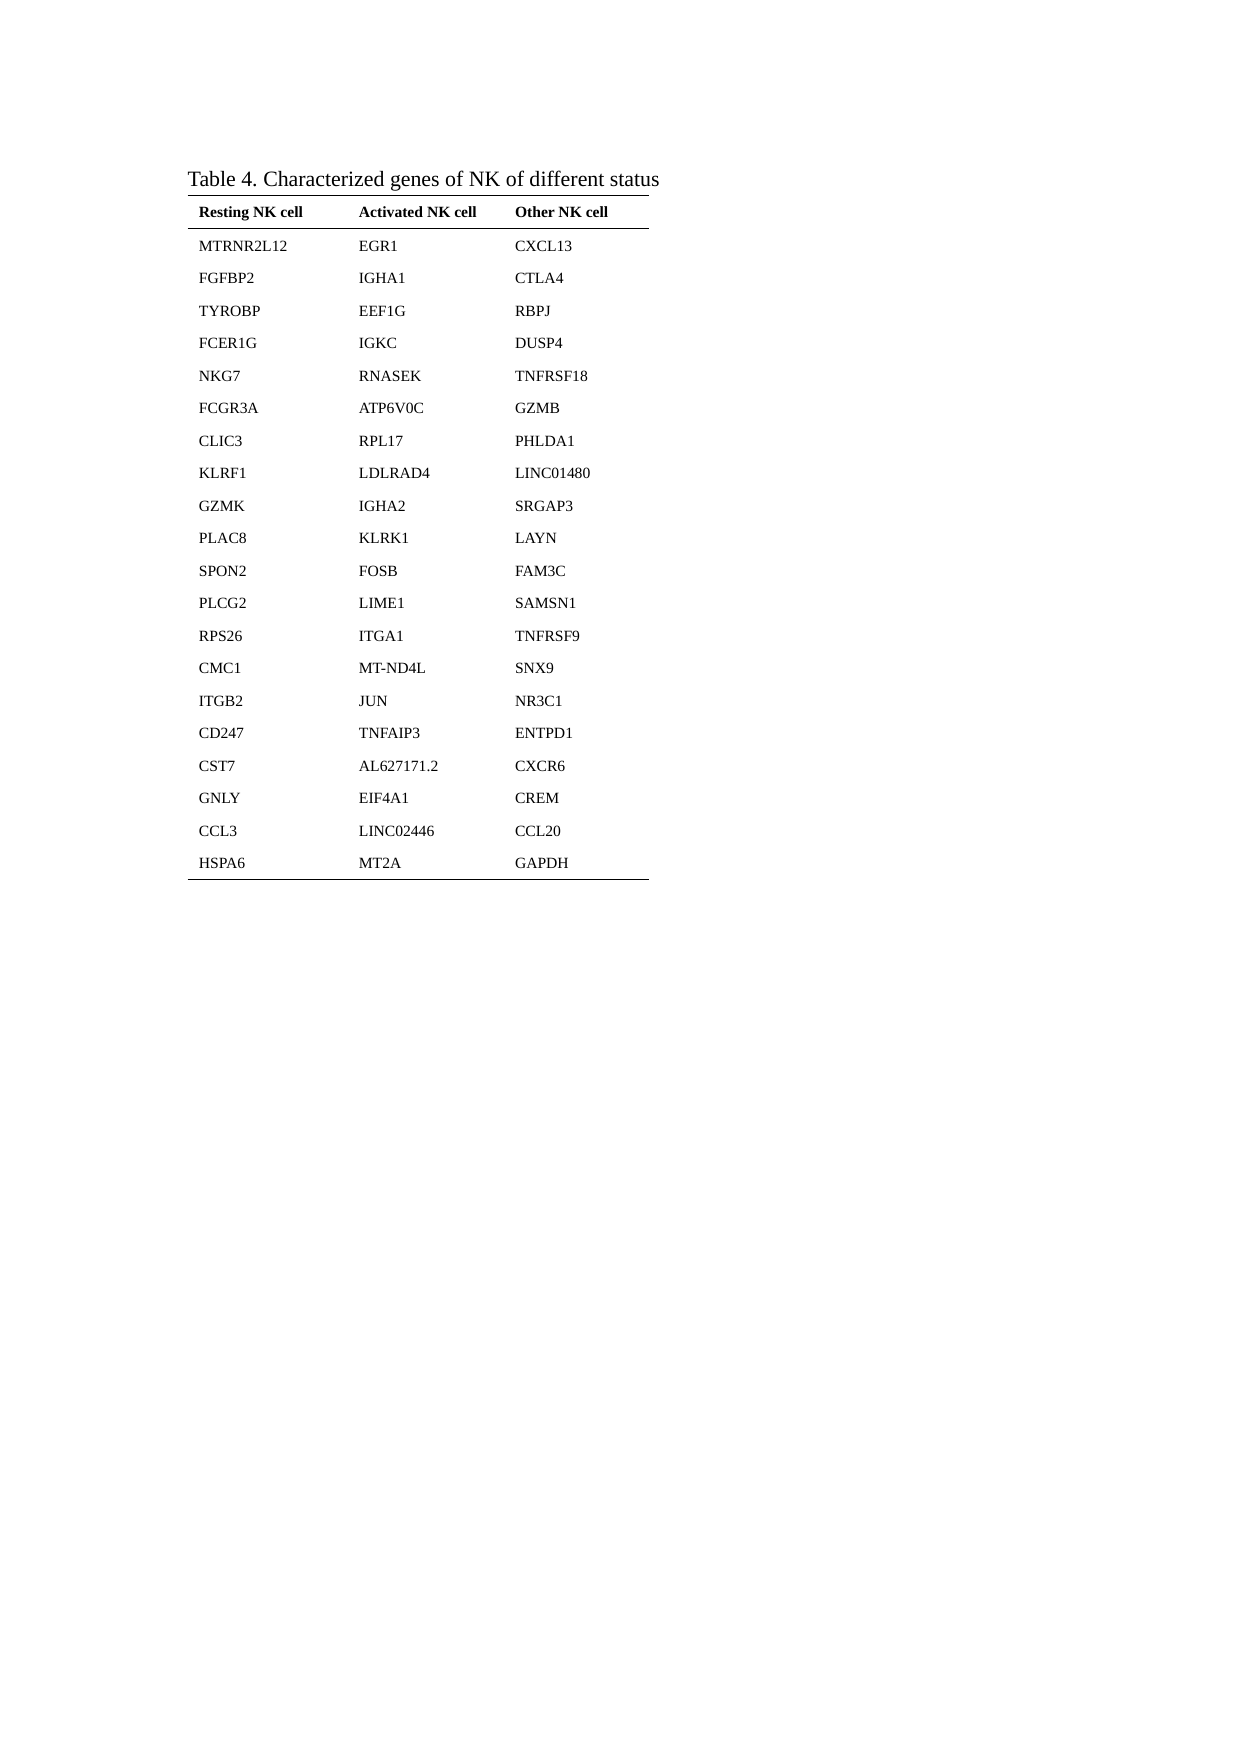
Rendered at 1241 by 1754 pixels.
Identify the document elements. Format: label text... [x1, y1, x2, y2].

table_cell IGKC [348, 327, 503, 359]
table_cell MT2A [348, 847, 503, 879]
table_cell CXCL13 [504, 229, 649, 262]
table_cell CD247 [188, 717, 347, 749]
table_cell ITGB2 [188, 684, 347, 717]
table_cell RBPJ [504, 294, 649, 327]
table_cell IGHA1 [348, 262, 503, 294]
table_cell CST7 [188, 749, 347, 782]
table_cell CMC1 [188, 652, 347, 684]
table_cell CREM [504, 782, 649, 814]
table_cell EEF1G [348, 294, 503, 327]
table_cell HSPA6 [188, 847, 347, 879]
table_cell FAM3C [504, 554, 649, 587]
table_cell EIF4A1 [348, 782, 503, 814]
table_cell TNFRSF9 [504, 619, 649, 652]
table_cell SAMSN1 [504, 587, 649, 619]
table_cell KLRK1 [348, 522, 503, 554]
table_cell CXCR6 [504, 749, 649, 782]
text Table 4. Characterized genes of NK of different status [187, 162, 1053, 194]
table_cell SNX9 [504, 652, 649, 684]
table_cell SPON2 [188, 554, 347, 587]
table_cell LAYN [504, 522, 649, 554]
table_cell CTLA4 [504, 262, 649, 294]
table_cell JUN [348, 684, 503, 717]
table_cell PLCG2 [188, 587, 347, 619]
table_cell CCL20 [504, 814, 649, 847]
table_cell ATP6V0C [348, 392, 503, 424]
table_cell CLIC3 [188, 424, 347, 457]
table_cell MT-ND4L [348, 652, 503, 684]
table_cell RNASEK [348, 359, 503, 392]
table_cell EGR1 [348, 229, 503, 262]
table_cell NKG7 [188, 359, 347, 392]
table_cell GZMB [504, 392, 649, 424]
table_cell LINC02446 [348, 814, 503, 847]
table_cell PLAC8 [188, 522, 347, 554]
table_cell LINC01480 [504, 457, 649, 489]
table_cell MTRNR2L12 [188, 229, 347, 262]
table_cell ITGA1 [348, 619, 503, 652]
table_cell RPL17 [348, 424, 503, 457]
table_cell TNFRSF18 [504, 359, 649, 392]
table_cell SRGAP3 [504, 489, 649, 522]
table_cell GAPDH [504, 847, 649, 879]
table_cell CCL3 [188, 814, 347, 847]
table_cell FCER1G [188, 327, 347, 359]
table_cell GNLY [188, 782, 347, 814]
table_cell KLRF1 [188, 457, 347, 489]
table_cell LDLRAD4 [348, 457, 503, 489]
table_cell TYROBP [188, 294, 347, 327]
table_cell RPS26 [188, 619, 347, 652]
table_cell FOSB [348, 554, 503, 587]
table_cell TNFAIP3 [348, 717, 503, 749]
table_header Other NK cell [504, 196, 649, 228]
table_cell FGFBP2 [188, 262, 347, 294]
table_cell IGHA2 [348, 489, 503, 522]
table_cell FCGR3A [188, 392, 347, 424]
table_cell ENTPD1 [504, 717, 649, 749]
table_header Activated NK cell [348, 196, 503, 228]
table_cell NR3C1 [504, 684, 649, 717]
table_cell LIME1 [348, 587, 503, 619]
table_header Resting NK cell [188, 196, 347, 228]
table_cell PHLDA1 [504, 424, 649, 457]
table_cell GZMK [188, 489, 347, 522]
table_cell DUSP4 [504, 327, 649, 359]
table_cell AL627171.2 [348, 749, 503, 782]
